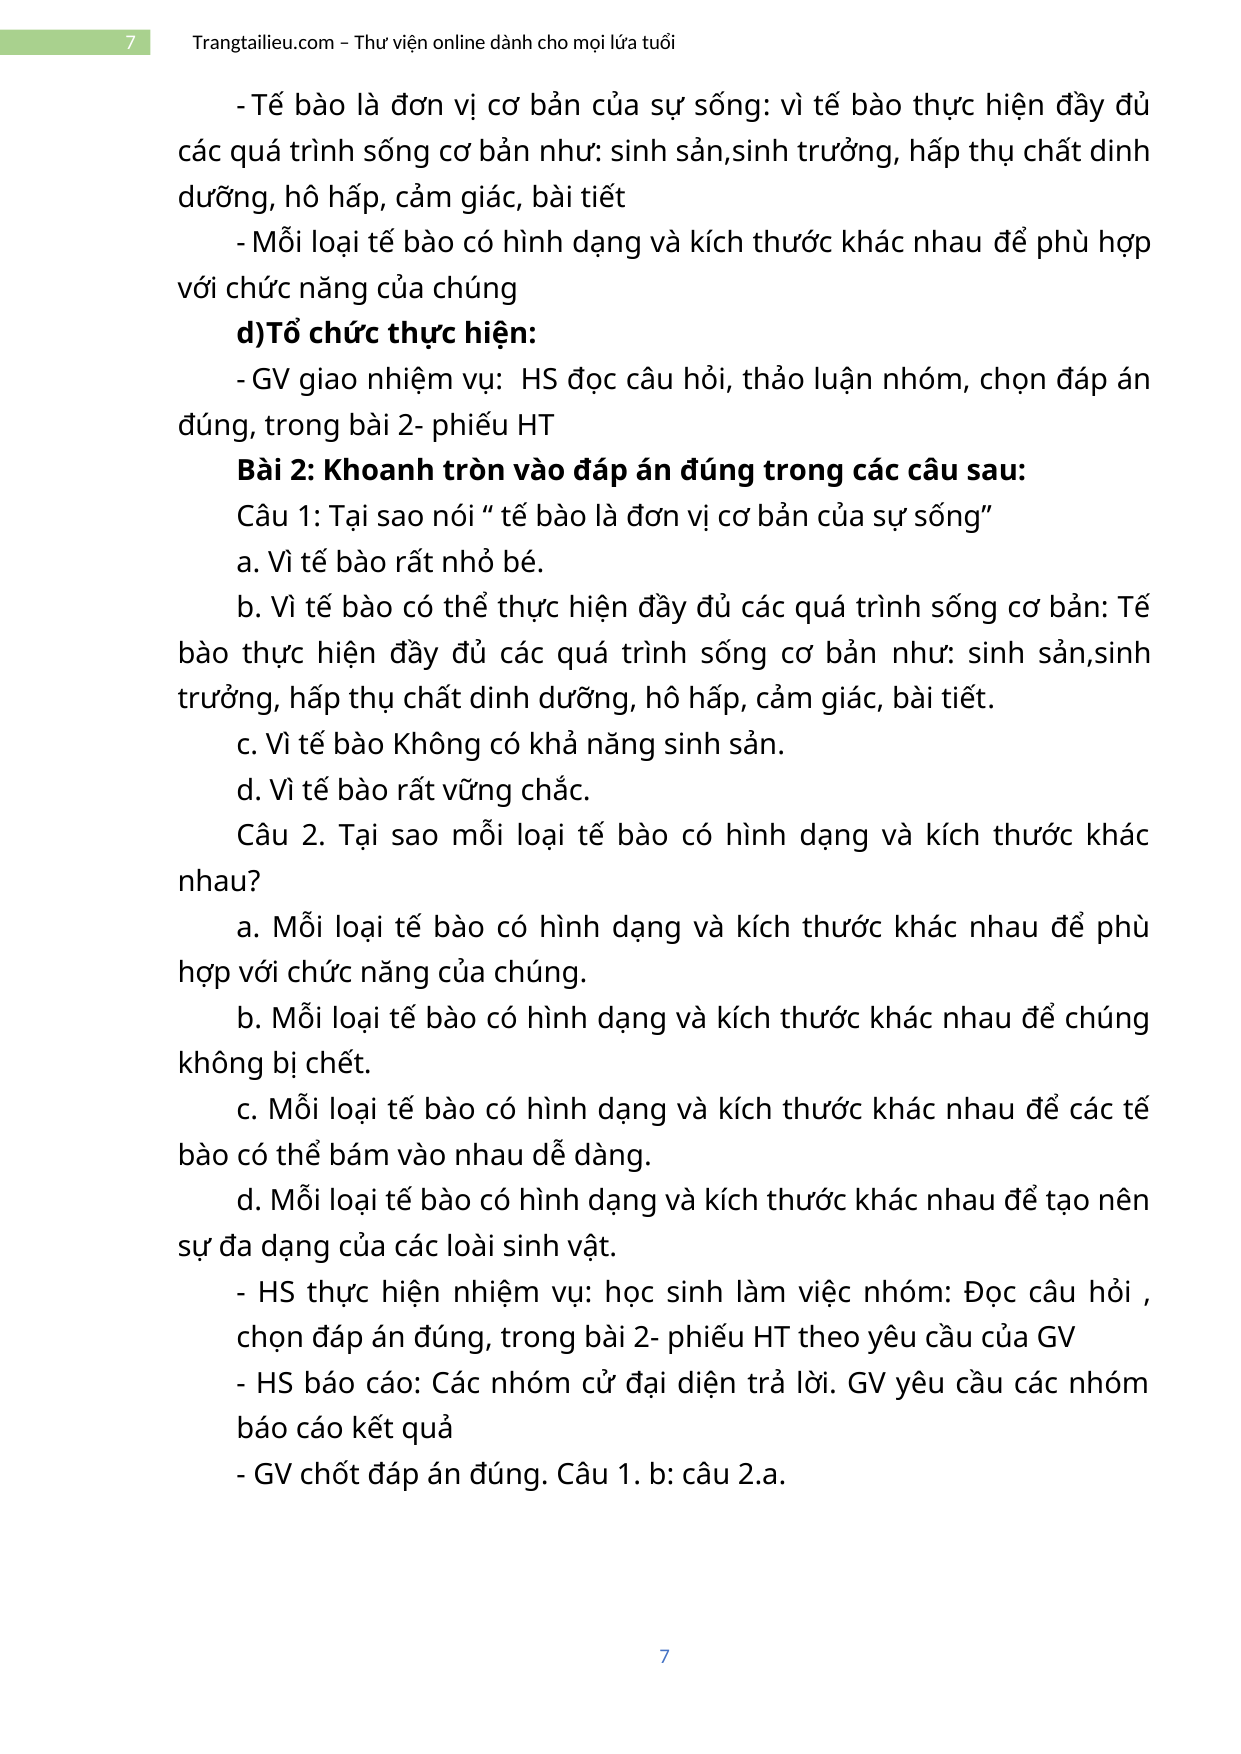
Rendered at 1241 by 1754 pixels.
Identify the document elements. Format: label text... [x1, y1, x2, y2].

list Câu 1: Tại sao nói “ tế bào là đơn vị cơ bản của sự sống” [177, 495, 1152, 535]
list d. Vì tế bào rất vững chắc. [177, 769, 1152, 809]
list GV giao nhiệm vụ: HS đọc câu hỏi, thảo luận nhóm, chọn đáp án đúng, trong bài 2- phiếu HT [177, 358, 1152, 444]
list Tổ chức thực hiện: [177, 313, 1152, 352]
list b. Vì tế bào có thể thực hiện đầy đủ các quá trình sống cơ bản: Tế bào thực hiện đầy đủ các quá trình sống cơ bản như: sinh sản,sinh trưởng, hấp thụ chất dinh dưỡng, hô hấp, cảm giác, bài tiết. [177, 587, 1152, 717]
list c. Vì tế bào Không có khả năng sinh sản. [177, 723, 1152, 763]
list Bài 2: Khoanh tròn vào đáp án đúng trong các câu sau: [177, 450, 1152, 489]
list Câu 2. Tại sao mỗi loại tế bào có hình dạng và kích thước khác nhau? [177, 815, 1152, 900]
list Mỗi loại tế bào có hình dạng và kích thước khác nhau để phù hợp với chức năng của chúng [177, 222, 1152, 307]
list a. Mỗi loại tế bào có hình dạng và kích thước khác nhau để phù hợp với chức năng của chúng. [177, 906, 1152, 991]
list Tế bào là đơn vị cơ bản của sự sống: vì tế bào thực hiện đầy đủ các quá trình sống cơ bản như: sinh sản,sinh trưởng, hấp thụ chất dinh dưỡng, hô hấp, cảm giác, bài tiết [177, 85, 1152, 216]
list c. Mỗi loại tế bào có hình dạng và kích thước khác nhau để các tế bào có thể bám vào nhau dễ dàng. [177, 1088, 1152, 1174]
list - HS thực hiện nhiệm vụ: học sinh làm việc nhóm: Đọc câu hỏi , chọn đáp án đúng, trong bài 2- phiếu HT theo yêu cầu của GV [236, 1271, 1152, 1356]
list b. Mỗi loại tế bào có hình dạng và kích thước khác nhau để chúng không bị chết. [177, 997, 1152, 1082]
list a. Vì tế bào rất nhỏ bé. [177, 541, 1152, 581]
list d. Mỗi loại tế bào có hình dạng và kích thước khác nhau để tạo nên sự đa dạng của các loài sinh vật. [177, 1180, 1152, 1265]
list - HS báo cáo: Các nhóm cử đại diện trả lời. GV yêu cầu các nhóm báo cáo kết quả [236, 1362, 1152, 1447]
list - GV chốt đáp án đúng. Câu 1. b: câu 2.a. [177, 1453, 1152, 1493]
